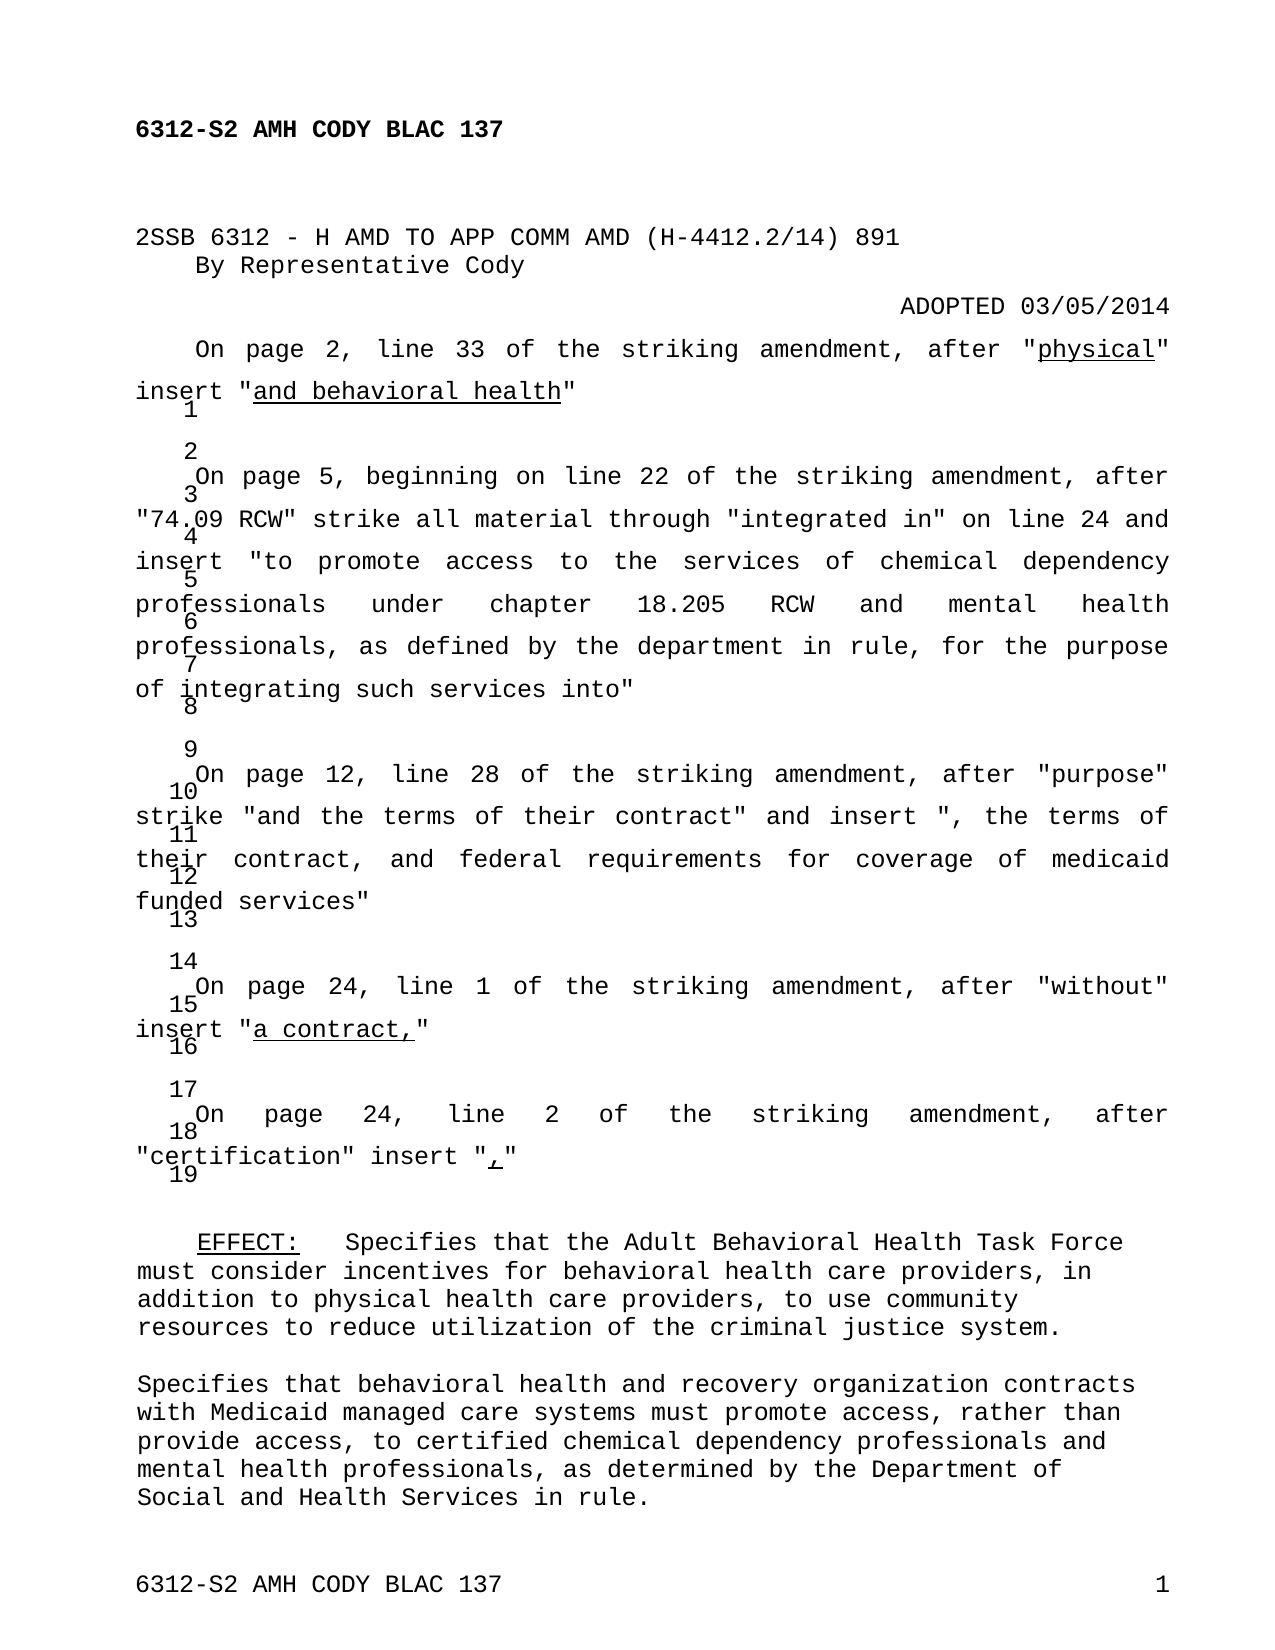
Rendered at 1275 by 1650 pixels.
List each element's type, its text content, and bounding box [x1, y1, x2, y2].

text On page 5, beginning on line 22 of the striking amendment, after "74.09 RCW" strike all material through "integrated in" on line 24 and insert "to promote access to the services of chemical dependency professionals under chapter 18.205 RCW and mental health professionals, as defined by the department in rule, for the purpose of integrating such services into" [135, 451, 1170, 706]
text - [135, 224, 1170, 252]
text On page 2, line 33 of the striking amendment, after "physical" insert "and behavioral health" [135, 323, 1170, 408]
text On page 24, line 1 of the striking amendment, after "without" insert "a contract," [135, 961, 1170, 1046]
text On page 24, line 2 of the striking amendment, after "certification" insert "," [135, 1088, 1170, 1173]
text On page 12, line 28 of the striking amendment, after "purpose" strike "and the terms of their contract" and insert ", the terms of their contract, and federal requirements for coverage of medicaid funded services" [135, 748, 1170, 918]
